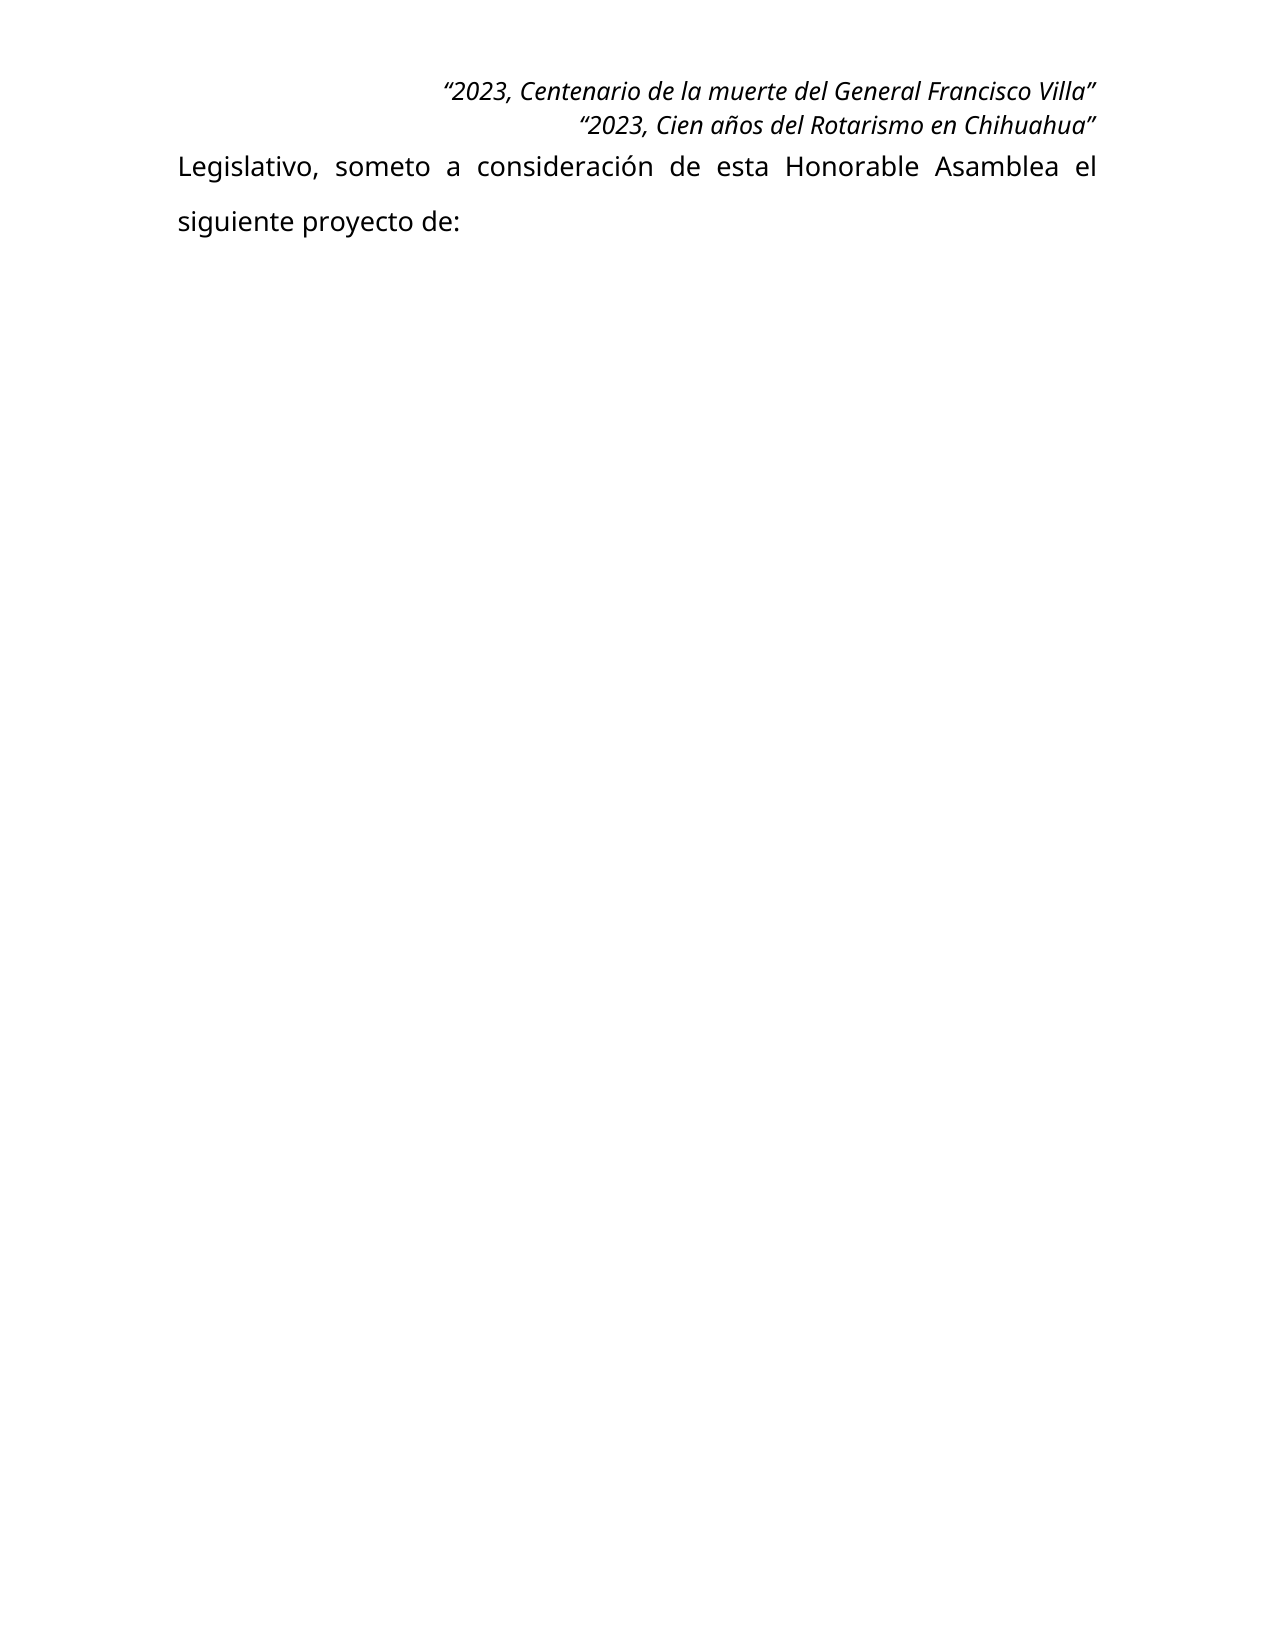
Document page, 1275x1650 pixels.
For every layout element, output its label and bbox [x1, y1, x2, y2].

text [177, 184, 1098, 240]
